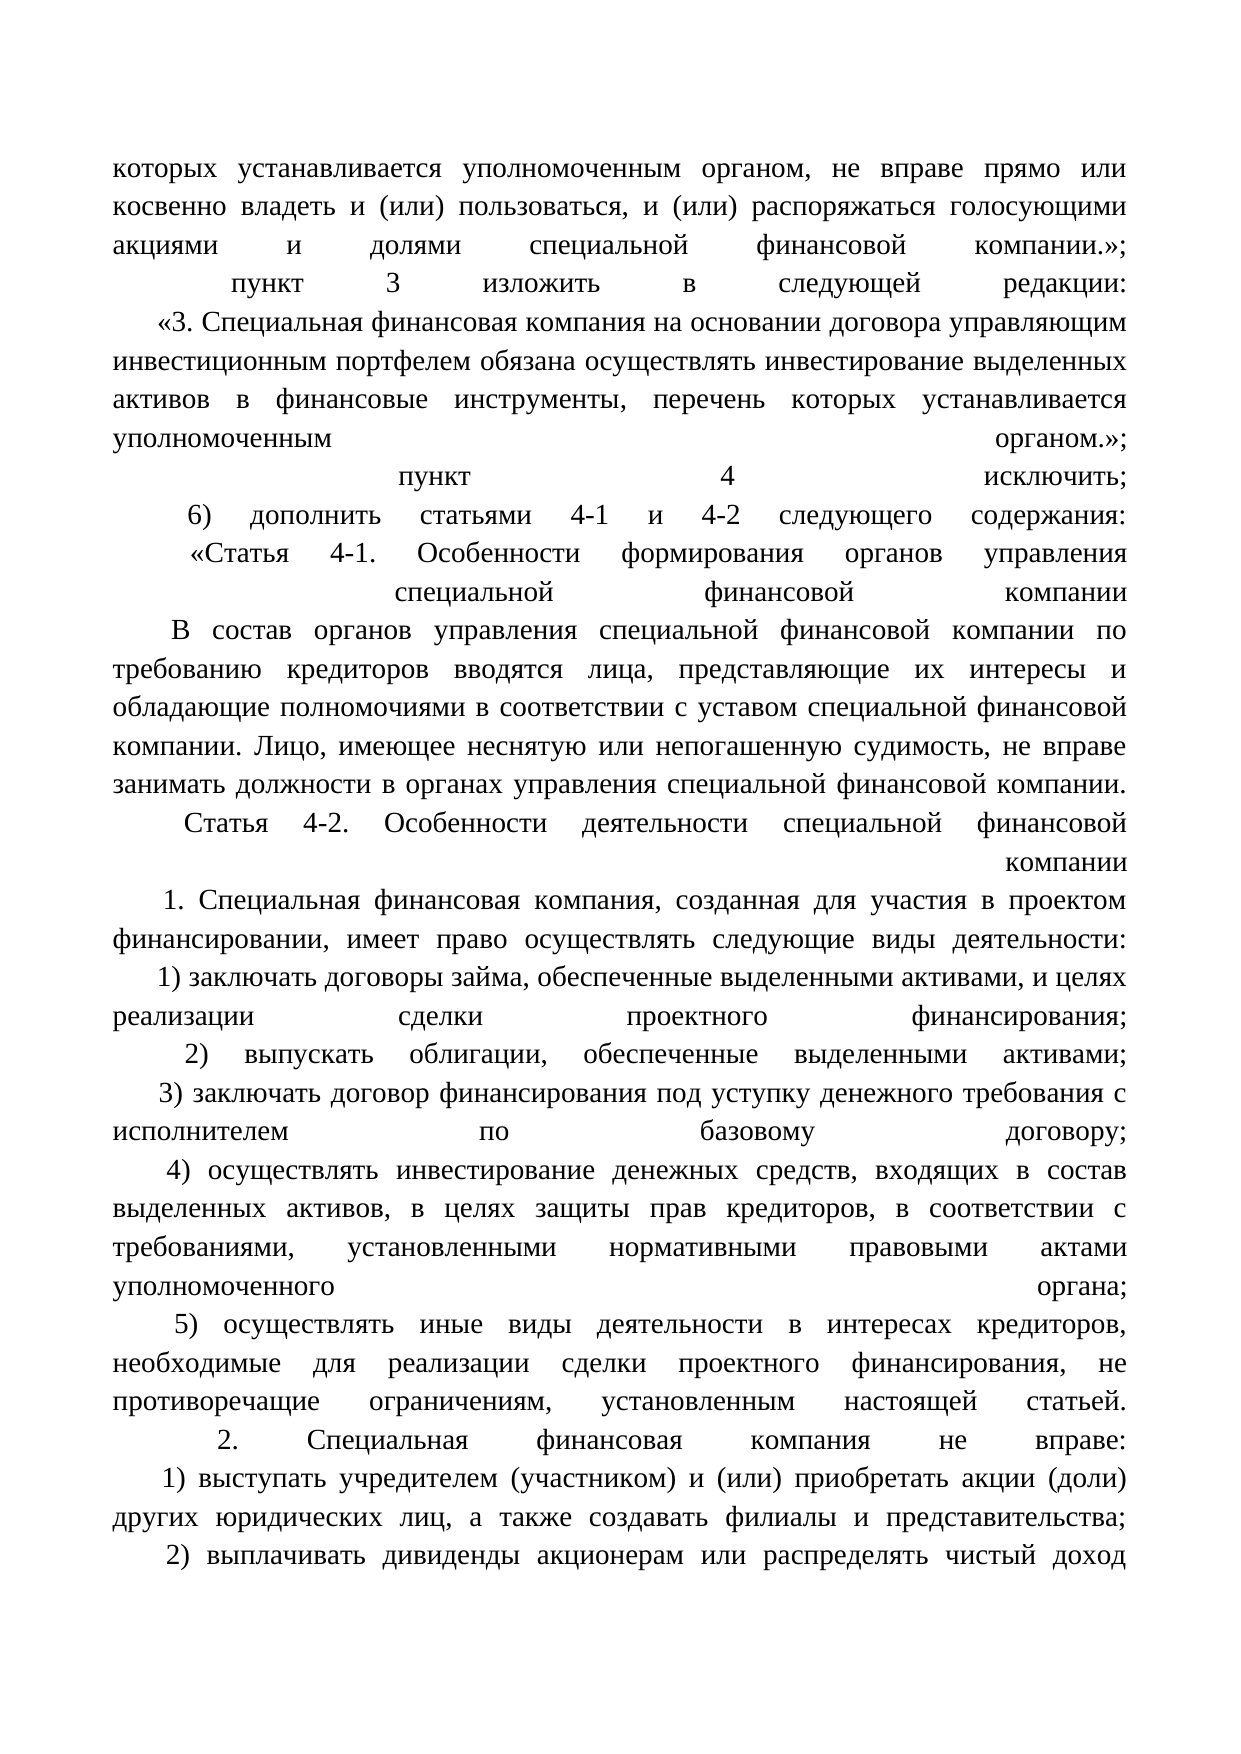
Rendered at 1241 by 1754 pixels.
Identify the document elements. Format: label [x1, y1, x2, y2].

text [112, 150, 1128, 1571]
